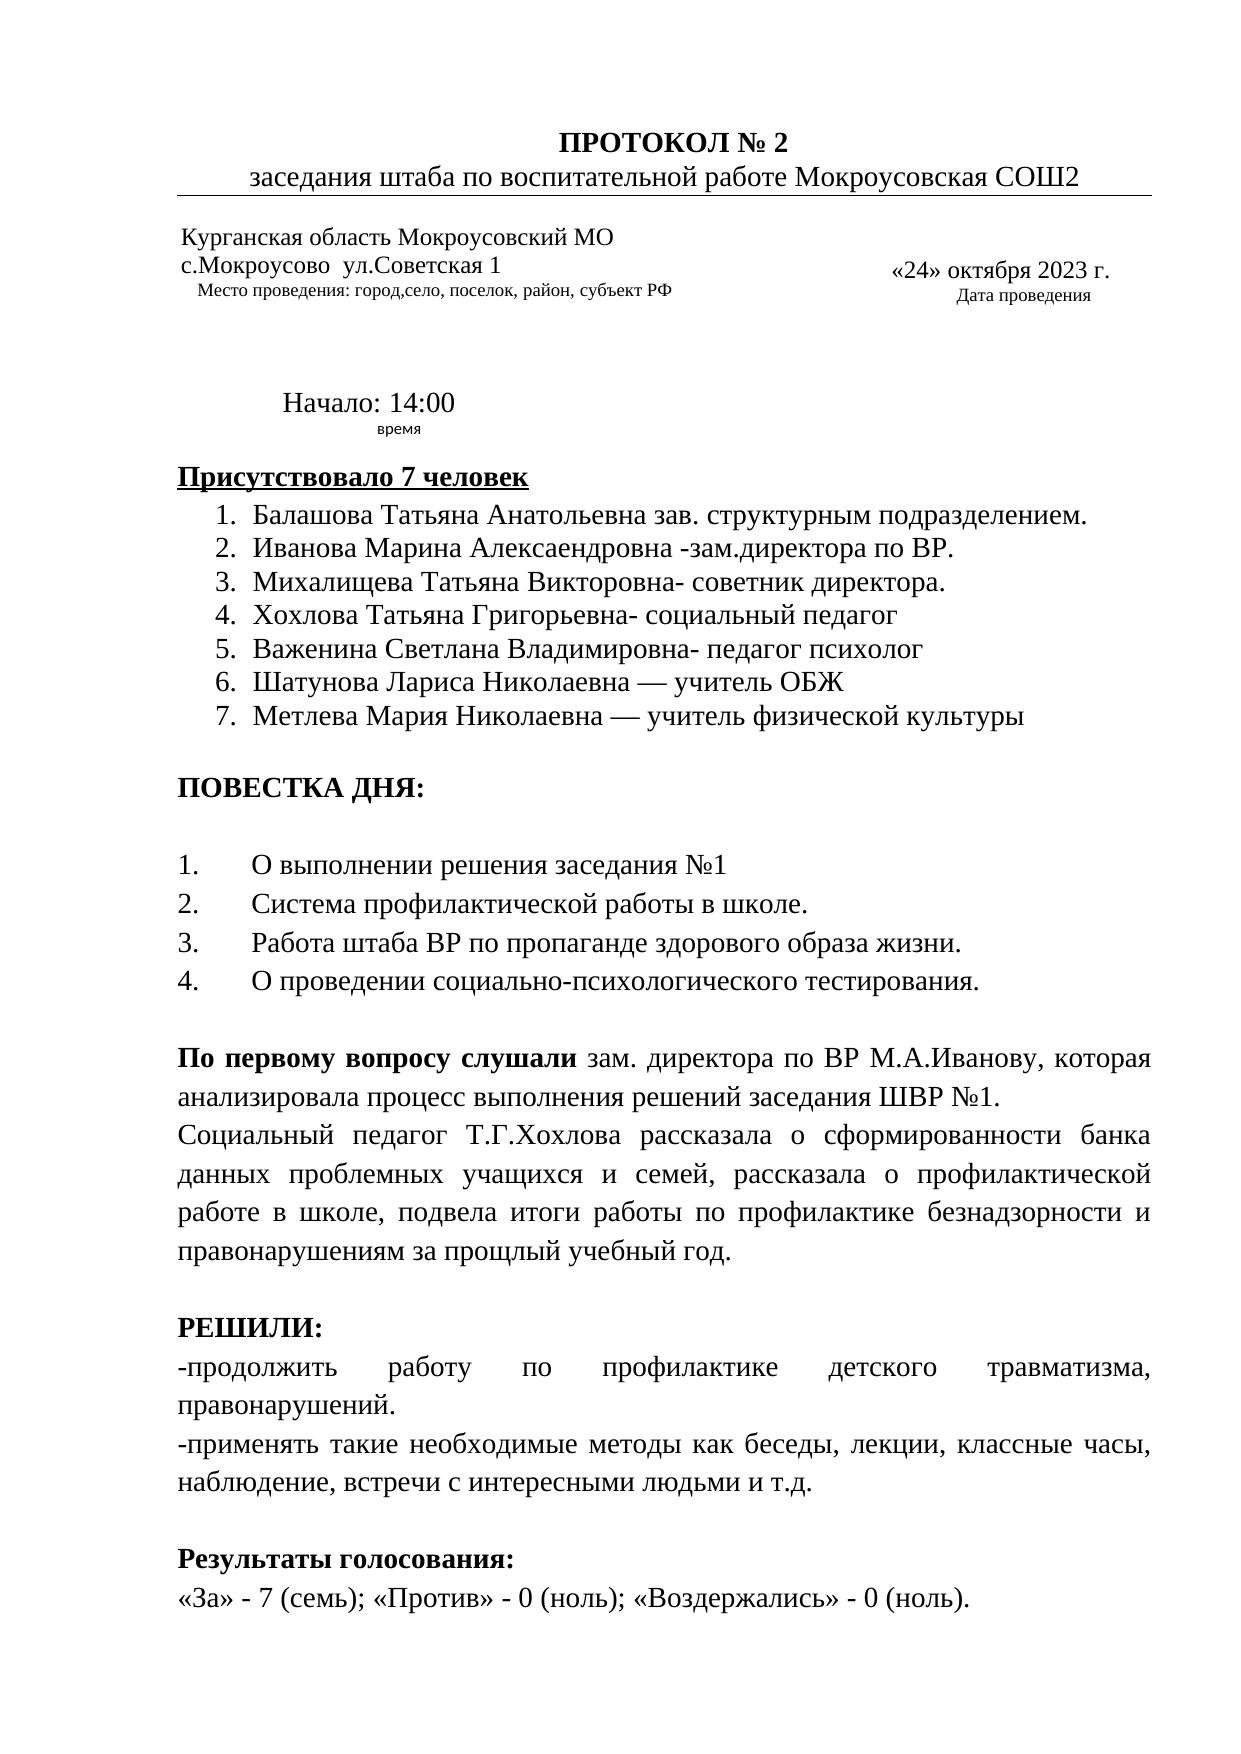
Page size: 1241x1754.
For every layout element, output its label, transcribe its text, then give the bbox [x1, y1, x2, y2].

subtitle По первому вопросу слушали зам. директора по ВР М.А.Иванову, которая анализировала процесс выполнения решений заседания ШВР №1. [177, 1040, 1152, 1112]
table_header «24» октября 2023 г. Дата проведения [726, 222, 1110, 326]
list О проведении социально-психологического тестирования. [177, 963, 1152, 997]
text время [177, 419, 1152, 438]
list Хохлова Татьяна Григорьевна- социальный педагог [215, 598, 1152, 631]
subtitle -применять такие необходимые методы как беседы, лекции, классные часы, наблюдение, встречи с интересными людьми и т.д. [177, 1426, 1152, 1498]
list Система профилактической работы в школе. [177, 886, 1152, 920]
subtitle -продолжить работу по профилактике детского травматизма, правонарушений. [177, 1349, 1152, 1421]
list Работа штаба ВР по пропаганде здорового образа жизни. [177, 925, 1152, 958]
list Балашова Татьяна Анатольевна зав. структурным подразделением. [215, 498, 1152, 531]
text Начало: 14:00 [282, 386, 1152, 419]
subtitle Результаты голосования: [177, 1541, 1152, 1575]
subtitle «За» - 7 (семь); «Против» - 0 (ноль); «Воздержались» - 0 (ноль). [177, 1580, 1152, 1613]
subtitle Присутствовало 7 человек [177, 459, 1152, 493]
table_header Курганская область Мокроусовский МО с.Мокроусово ул.Советская 1 Место проведения: город,село, поселок, район, субъект РФ [178, 222, 726, 326]
list Важенина Светлана Владимировна- педагог психолог [215, 631, 1152, 665]
list Михалищева Татьяна Викторовна- советник директора. [215, 564, 1152, 598]
subtitle ПРОТОКОЛ № 2 [490, 126, 857, 159]
text заседания штаба по воспитательной работе Мокроусовская СОШ2 [177, 159, 1152, 195]
list О выполнении решения заседания №1 [177, 847, 1152, 881]
subtitle ПОВЕСТКА ДНЯ: [177, 770, 1152, 804]
list Шатунова Лариса Николаевна — учитель ОБЖ [215, 665, 1152, 698]
subtitle Социальный педагог Т.Г.Хохлова рассказала о сформированности банка данных проблемных учащихся и семей, рассказала о профилактической работе в школе, подвела итоги работы по профилактике безнадзорности и правонарушениям за прощлый учебный год. [177, 1117, 1152, 1267]
list Иванова Марина Алексаендровна -зам.директора по ВР. [215, 531, 1152, 564]
list Метлева Мария Николаевна — учитель физической культуры [215, 698, 1152, 732]
subtitle РЕШИЛИ: [177, 1310, 1152, 1344]
